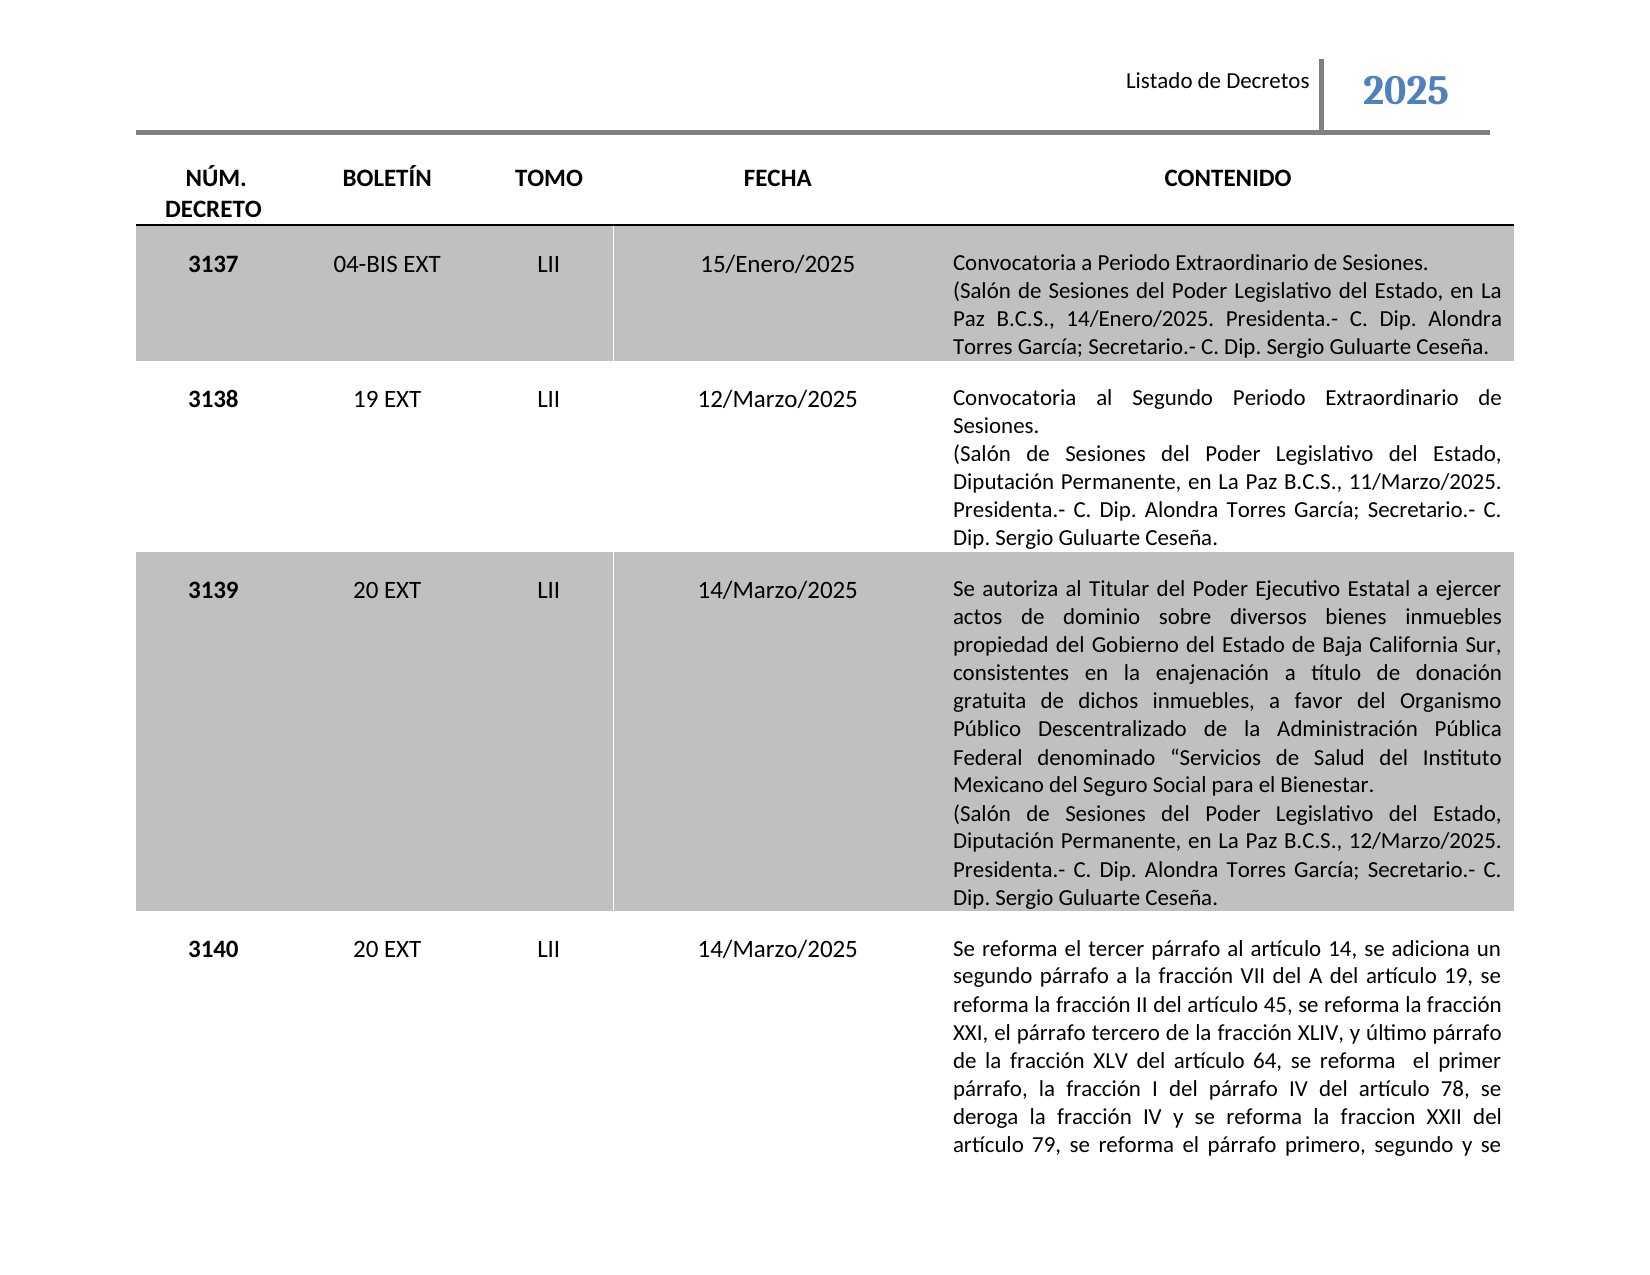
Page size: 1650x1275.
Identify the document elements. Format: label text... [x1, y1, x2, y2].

table_cell 14/Marzo/2025 [614, 911, 942, 1158]
table_header CONTENIDO [942, 163, 1514, 223]
table_cell LII [484, 226, 613, 361]
table_cell 3140 [136, 911, 290, 1158]
table_cell Convocatoria a Periodo Extraordinario de Sesiones. (Salón de Sesiones del Poder Legislativo del Estado, en La Paz B.C.S., 14/Enero/2025. Presidenta.- C. Dip. Alondra Torres García; Secretario.- C. Dip. Sergio Guluarte Ceseña. [942, 226, 1514, 361]
table_cell 12/Marzo/2025 [614, 361, 942, 552]
table_cell 15/Enero/2025 [614, 226, 942, 361]
table_cell 04-BIS EXT [290, 226, 484, 361]
table_cell 3137 [136, 226, 290, 361]
table_cell 14/Marzo/2025 [614, 552, 942, 911]
table_cell LII [484, 361, 613, 552]
table_cell 20 EXT [290, 552, 484, 911]
table_header TOMO [484, 163, 613, 223]
table_cell 20 EXT [290, 911, 484, 1158]
table_cell 19 EXT [290, 361, 484, 552]
table_cell LII [484, 911, 613, 1158]
table_cell 3138 [136, 361, 290, 552]
table_cell Se autoriza al Titular del Poder Ejecutivo Estatal a ejercer actos de dominio sobre diversos bienes inmuebles propiedad del Gobierno del Estado de Baja California Sur, consistentes en la enajenación a título de donación gratuita de dichos inmuebles, a favor del Organismo Público Descentralizado de la Administración Pública Federal denominado “Servicios de Salud del Instituto Mexicano del Seguro Social para el Bienestar. (Salón de Sesiones del Poder Legislativo del Estado, Diputación Permanente, en La Paz B.C.S., 12/Marzo/2025. Presidenta.- C. Dip. Alondra Torres García; Secretario.- C. Dip. Sergio Guluarte Ceseña. [942, 552, 1514, 911]
table_cell 3139 [136, 552, 290, 911]
table_header NÚM. DECRETO [136, 163, 290, 223]
table_cell LII [484, 552, 613, 911]
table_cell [942, 911, 1514, 1158]
table_header FECHA [614, 163, 942, 223]
table_cell Convocatoria al Segundo Periodo Extraordinario de Sesiones. (Salón de Sesiones del Poder Legislativo del Estado, Diputación Permanente, en La Paz B.C.S., 11/Marzo/2025. Presidenta.- C. Dip. Alondra Torres García; Secretario.- C. Dip. Sergio Guluarte Ceseña. [942, 361, 1514, 552]
table_header BOLETÍN [290, 163, 484, 223]
